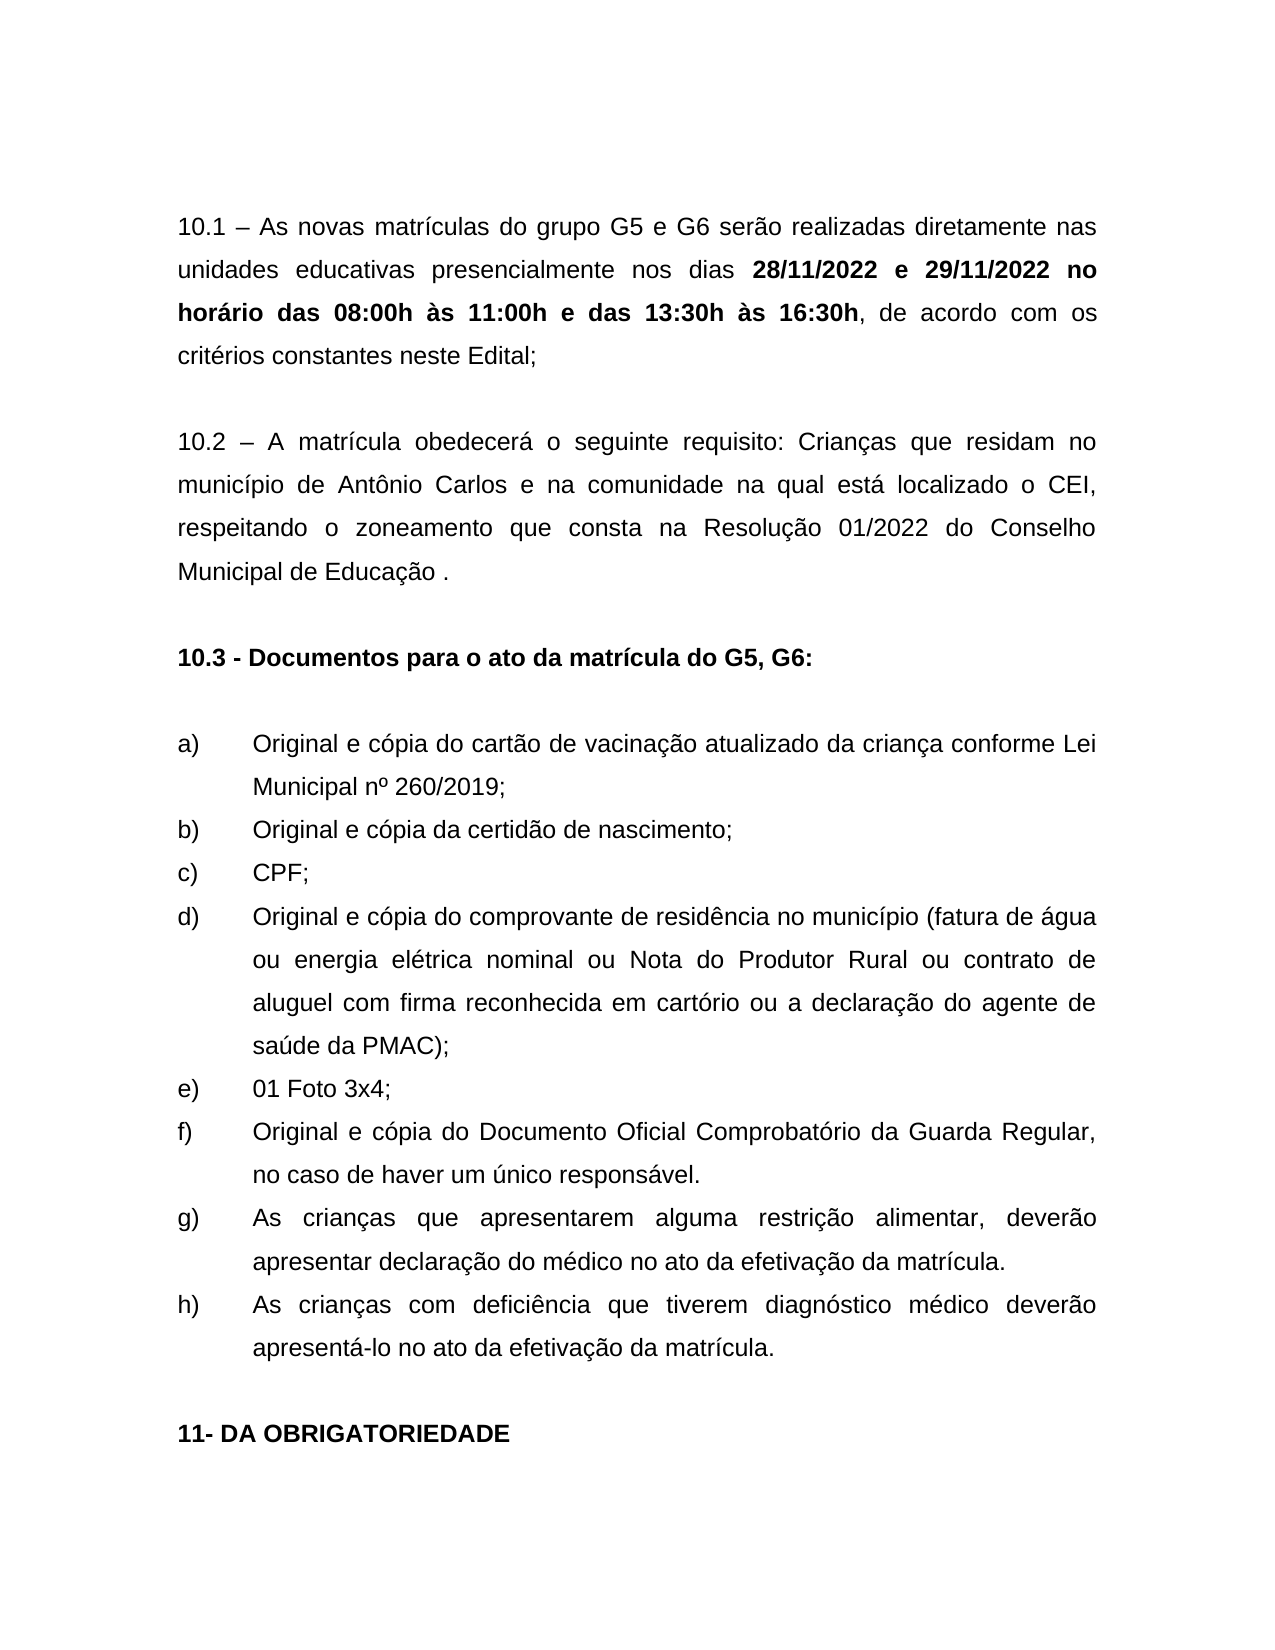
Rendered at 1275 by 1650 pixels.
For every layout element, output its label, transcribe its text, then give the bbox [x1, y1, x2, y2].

text 10.3 - Documentos para o ato da matrícula do G5, G6: [177, 643, 1098, 672]
list Original e cópia do Documento Oficial Comprobatório da Guarda Regular, no caso de haver um único responsável. [177, 1117, 1098, 1189]
text 11- DA OBRIGATORIEDADE [177, 1419, 1098, 1448]
list As crianças com deficiência que tiverem diagnóstico médico deverão apresentá-lo no ato da efetivação da matrícula. [177, 1290, 1098, 1362]
list Original e cópia do comprovante de residência no município (fatura de água ou energia elétrica nominal ou Nota do Produtor Rural ou contrato de aluguel com firma reconhecida em cartório ou a declaração do agente de saúde da PMAC); [177, 902, 1098, 1060]
list As crianças que apresentarem alguma restrição alimentar, deverão apresentar declaração do médico no ato da efetivação da matrícula. [177, 1203, 1098, 1275]
list Original e cópia da certidão de nascimento; [177, 815, 1098, 844]
text 10.2 – A matrícula obedecerá o seguinte requisito: Crianças que residam no município de Antônio Carlos e na comunidade na qual está localizado o CEI, respeitando o zoneamento que consta na Resolução 01/2022 do Conselho Municipal de Educação . [177, 427, 1098, 585]
list CPF; [177, 858, 1098, 887]
list Original e cópia do cartão de vacinação atualizado da criança conforme Lei Municipal nº 260/2019; [177, 729, 1098, 801]
text 10.1 – As novas matrículas do grupo G5 e G6 serão realizadas diretamente nas unidades educativas presencialmente nos dias 28/11/2022 e 29/11/2022 no horário das 08:00h às 11:00h e das 13:30h às 16:30h, de acordo com os critérios constantes neste Edital; [177, 212, 1098, 370]
list 01 Foto 3x4; [177, 1074, 1098, 1103]
